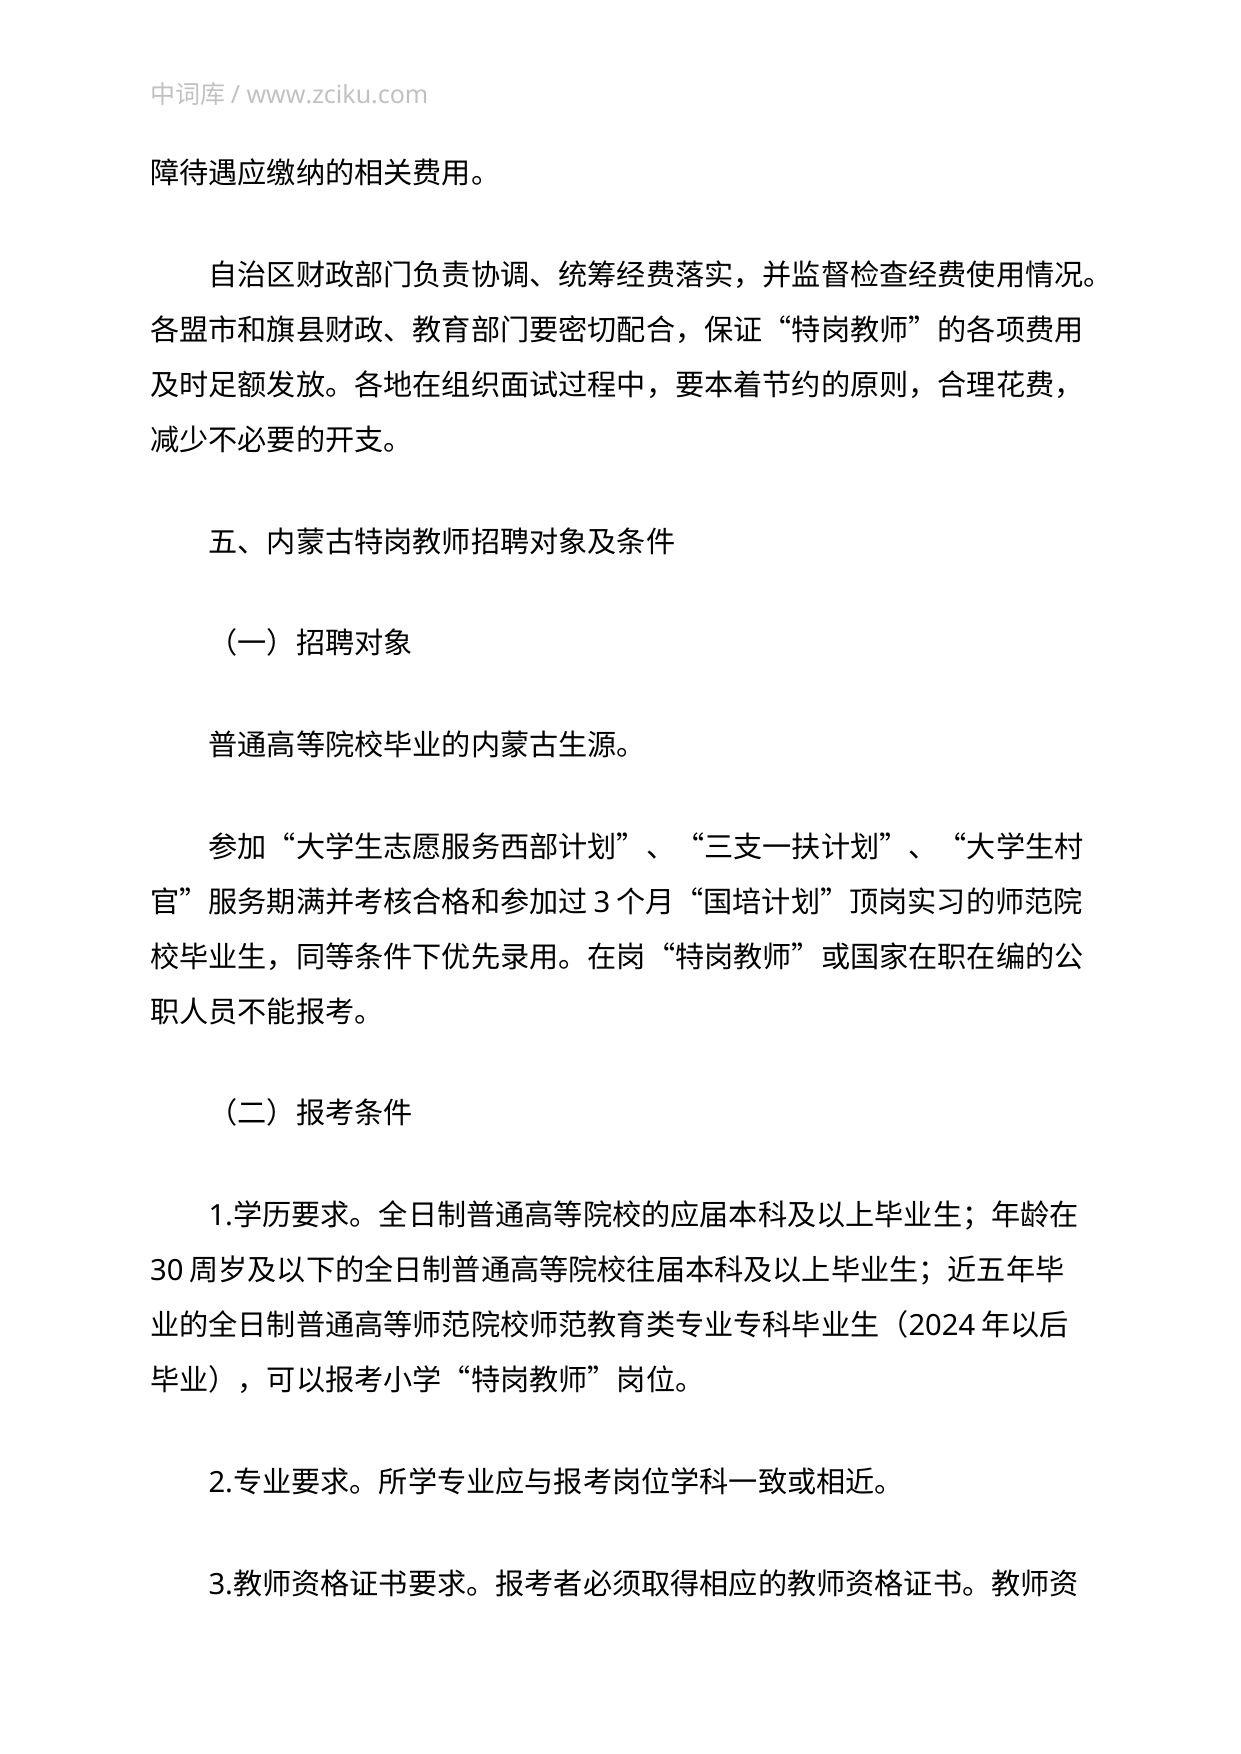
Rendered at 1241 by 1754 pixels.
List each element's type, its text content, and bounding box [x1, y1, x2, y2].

text （一）招聘对象 [150, 620, 1090, 662]
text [150, 1561, 1090, 1603]
text 参加“大学生志愿服务西部计划”、“三支一扶计划”、“大学生村官”服务期满并考核合格和参加过3个月“国培计划”顶岗实习的师范院校毕业生，同等条件下优先录用。在岗“特岗教师”或国家在职在编的公职人员不能报考。 [150, 823, 1090, 1031]
text （二）报考条件 [150, 1090, 1090, 1132]
text 五、内蒙古特岗教师招聘对象及条件 [150, 518, 1090, 561]
text 1.学历要求。全日制普通高等院校的应届本科及以上毕业生；年龄在30周岁及以下的全日制普通高等院校往届本科及以上毕业生；近五年毕业的全日制普通高等师范院校师范教育类专业专科毕业生（2024年以后毕业），可以报考小学“特岗教师”岗位。 [150, 1192, 1090, 1399]
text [150, 150, 1090, 192]
text 自治区财政部门负责协调、统筹经费落实，并监督检查经费使用情况。各盟市和旗县财政、教育部门要密切配合，保证“特岗教师”的各项费用及时足额发放。各地在组织面试过程中，要本着节约的原则，合理花费，减少不必要的开支。 [150, 252, 1090, 459]
text 2.专业要求。所学专业应与报考岗位学科一致或相近。 [150, 1459, 1090, 1501]
text 普通高等院校毕业的内蒙古生源。 [150, 722, 1090, 764]
